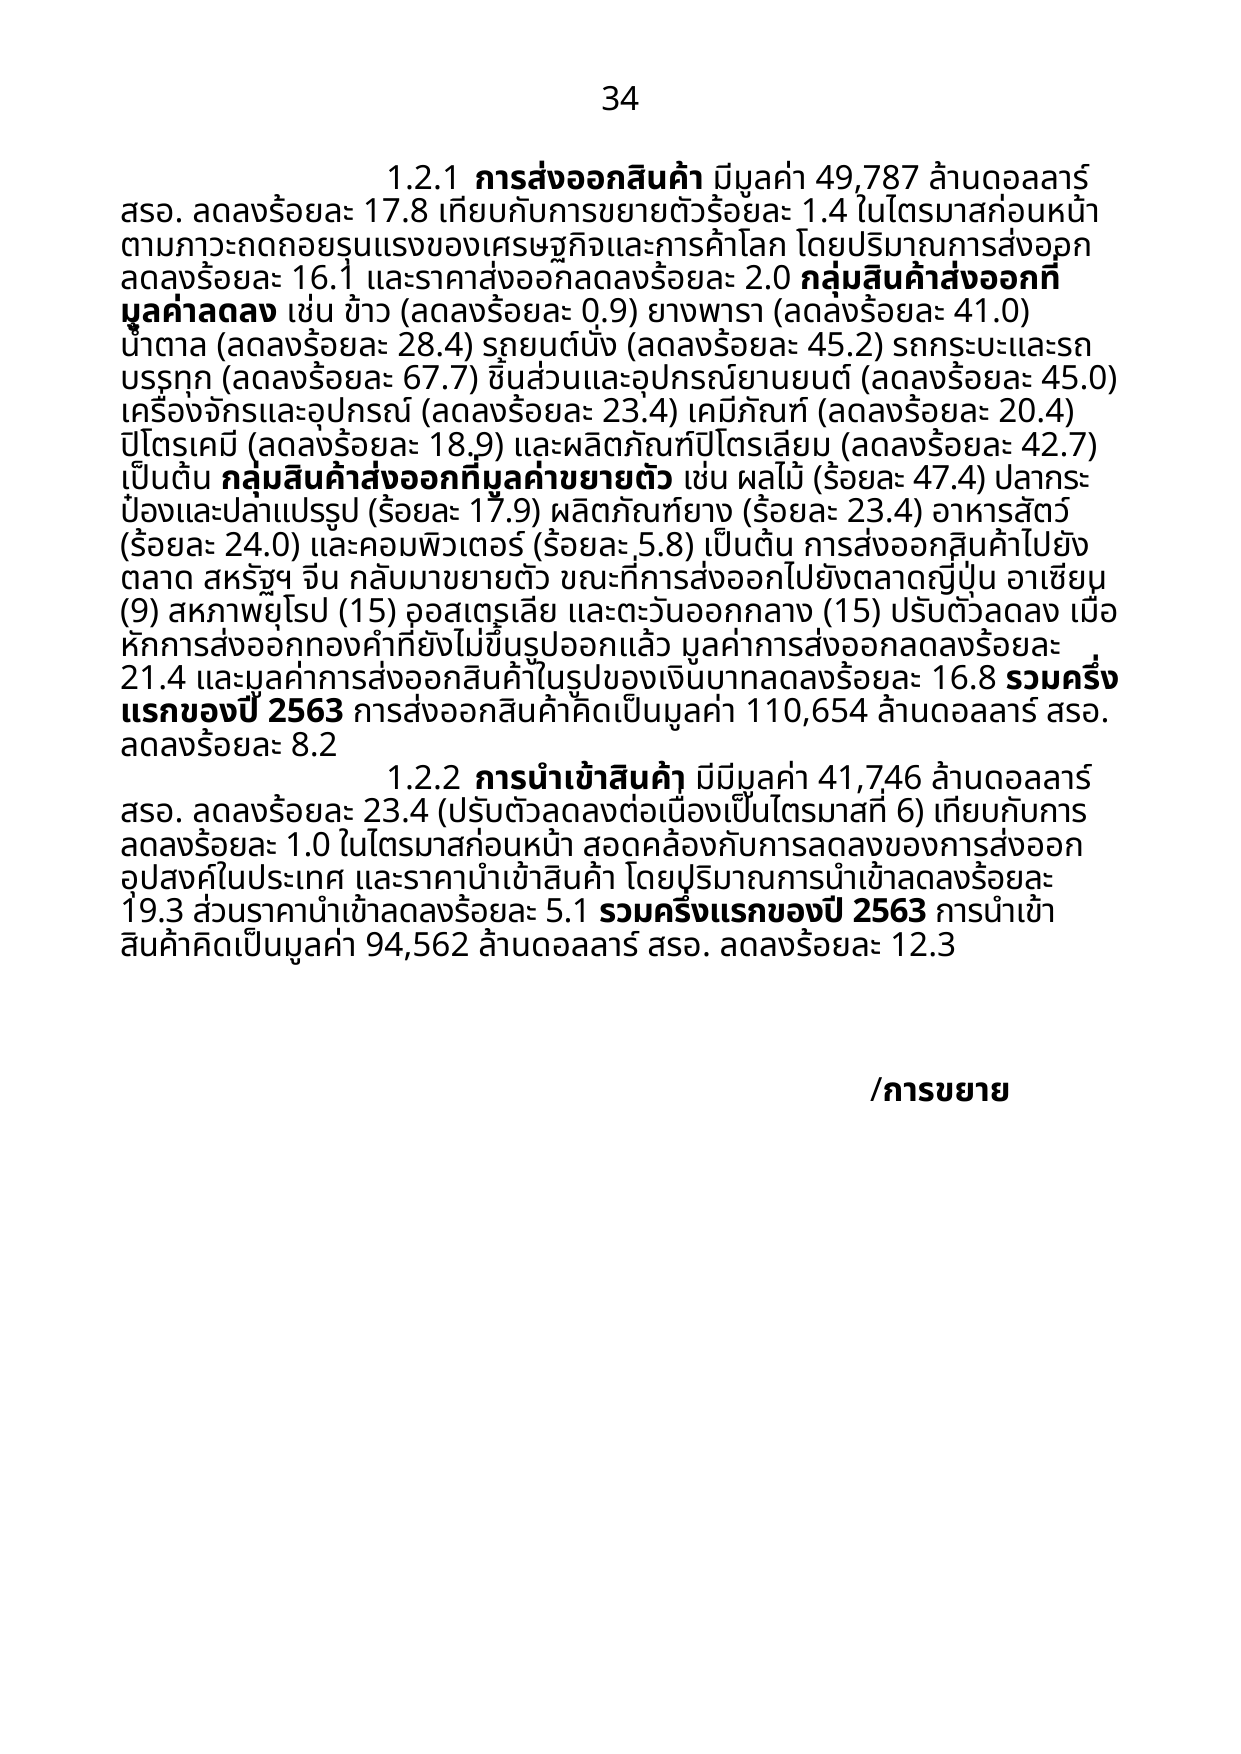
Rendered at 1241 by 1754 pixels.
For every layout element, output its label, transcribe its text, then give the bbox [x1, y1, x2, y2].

list 1.2.2 การนำเข้าสินค้า มีมีมูลค่า 41,746 ล้านดอลลาร์ สรอ. ลดลงร้อยละ 23.4 (ปรับตัวลดลงต่อเนื่องเป็นไตรมาสที่ 6) เทียบกับการลดลงร้อยละ 1.0 ในไตรมาสก่อนหน้า สอดคล้องกับการลดลงของการส่งออก อุปสงค์ในประเทศ และราคานำเข้าสินค้า โดยปริมาณการนำเข้าลดลงร้อยละ 19.3 ส่วนราคานำเข้าลดลงร้อยละ 5.1 รวมครึ่งแรกของปี 2563 การนำเข้าสินค้าคิดเป็นมูลค่า 94,562 ล้านดอลลาร์ สรอ. ลดลงร้อยละ 12.3 [120, 763, 1120, 963]
list 1.2.1 การส่งออกสินค้า มีมูลค่า 49,787 ล้านดอลลาร์ สรอ. ลดลงร้อยละ 17.8 เทียบกับการขยายตัวร้อยละ 1.4 ในไตรมาสก่อนหน้า ตามภาวะถดถอยรุนแรงของเศรษฐกิจและการค้าโลก โดยปริมาณการส่งออกลดลงร้อยละ 16.1 และราคาส่งออกลดลงร้อยละ 2.0 กลุ่มสินค้าส่งออกที่มูลค่าลดลง เช่น ข้าว (ลดลงร้อยละ 0.9) ยางพารา (ลดลงร้อยละ 41.0) น้ำตาล (ลดลงร้อยละ 28.4) รถยนต์นั่ง (ลดลงร้อยละ 45.2) รถกระบะและรถบรรทุก (ลดลงร้อยละ 67.7) ชิ้นส่วนและอุปกรณ์ยานยนต์ (ลดลงร้อยละ 45.0) เครื่องจักรและอุปกรณ์ (ลดลงร้อยละ 23.4) เคมีภัณฑ์ (ลดลงร้อยละ 20.4) ปิโตรเคมี (ลดลงร้อยละ 18.9) และผลิตภัณฑ์ปิโตรเลียม (ลดลงร้อยละ 42.7) เป็นต้น กลุ่มสินค้าส่งออกที่มูลค่าขยายตัว เช่น ผลไม้ (ร้อยละ 47.4) ปลากระป๋องและปลาแปรรูป (ร้อยละ 17.9) ผลิตภัณฑ์ยาง (ร้อยละ 23.4) อาหารสัตว์ (ร้อยละ 24.0) และคอมพิวเตอร์ (ร้อยละ 5.8) เป็นต้น การส่งออกสินค้าไปยังตลาด สหรัฐฯ จีน กลับมาขยายตัว ขณะที่การส่งออกไปยังตลาดญี่ปุ่น อาเซียน (9) สหภาพยุโรป (15) ออสเตรเลีย และตะวันออกกลาง (15) ปรับตัวลดลง เมื่อหักการส่งออกทองคำที่ยังไม่ขึ้นรูปออกแล้ว มูลค่าการส่งออกลดลงร้อยละ 21.4 และมูลค่าการส่งออกสินค้าในรูปของเงินบาทลดลงร้อยละ 16.8 รวมครึ่งแรกของปี 2563 การส่งออกสินค้าคิดเป็นมูลค่า 110,654 ล้านดอลลาร์ สรอ. ลดลงร้อยละ 8.2 [120, 163, 1120, 763]
